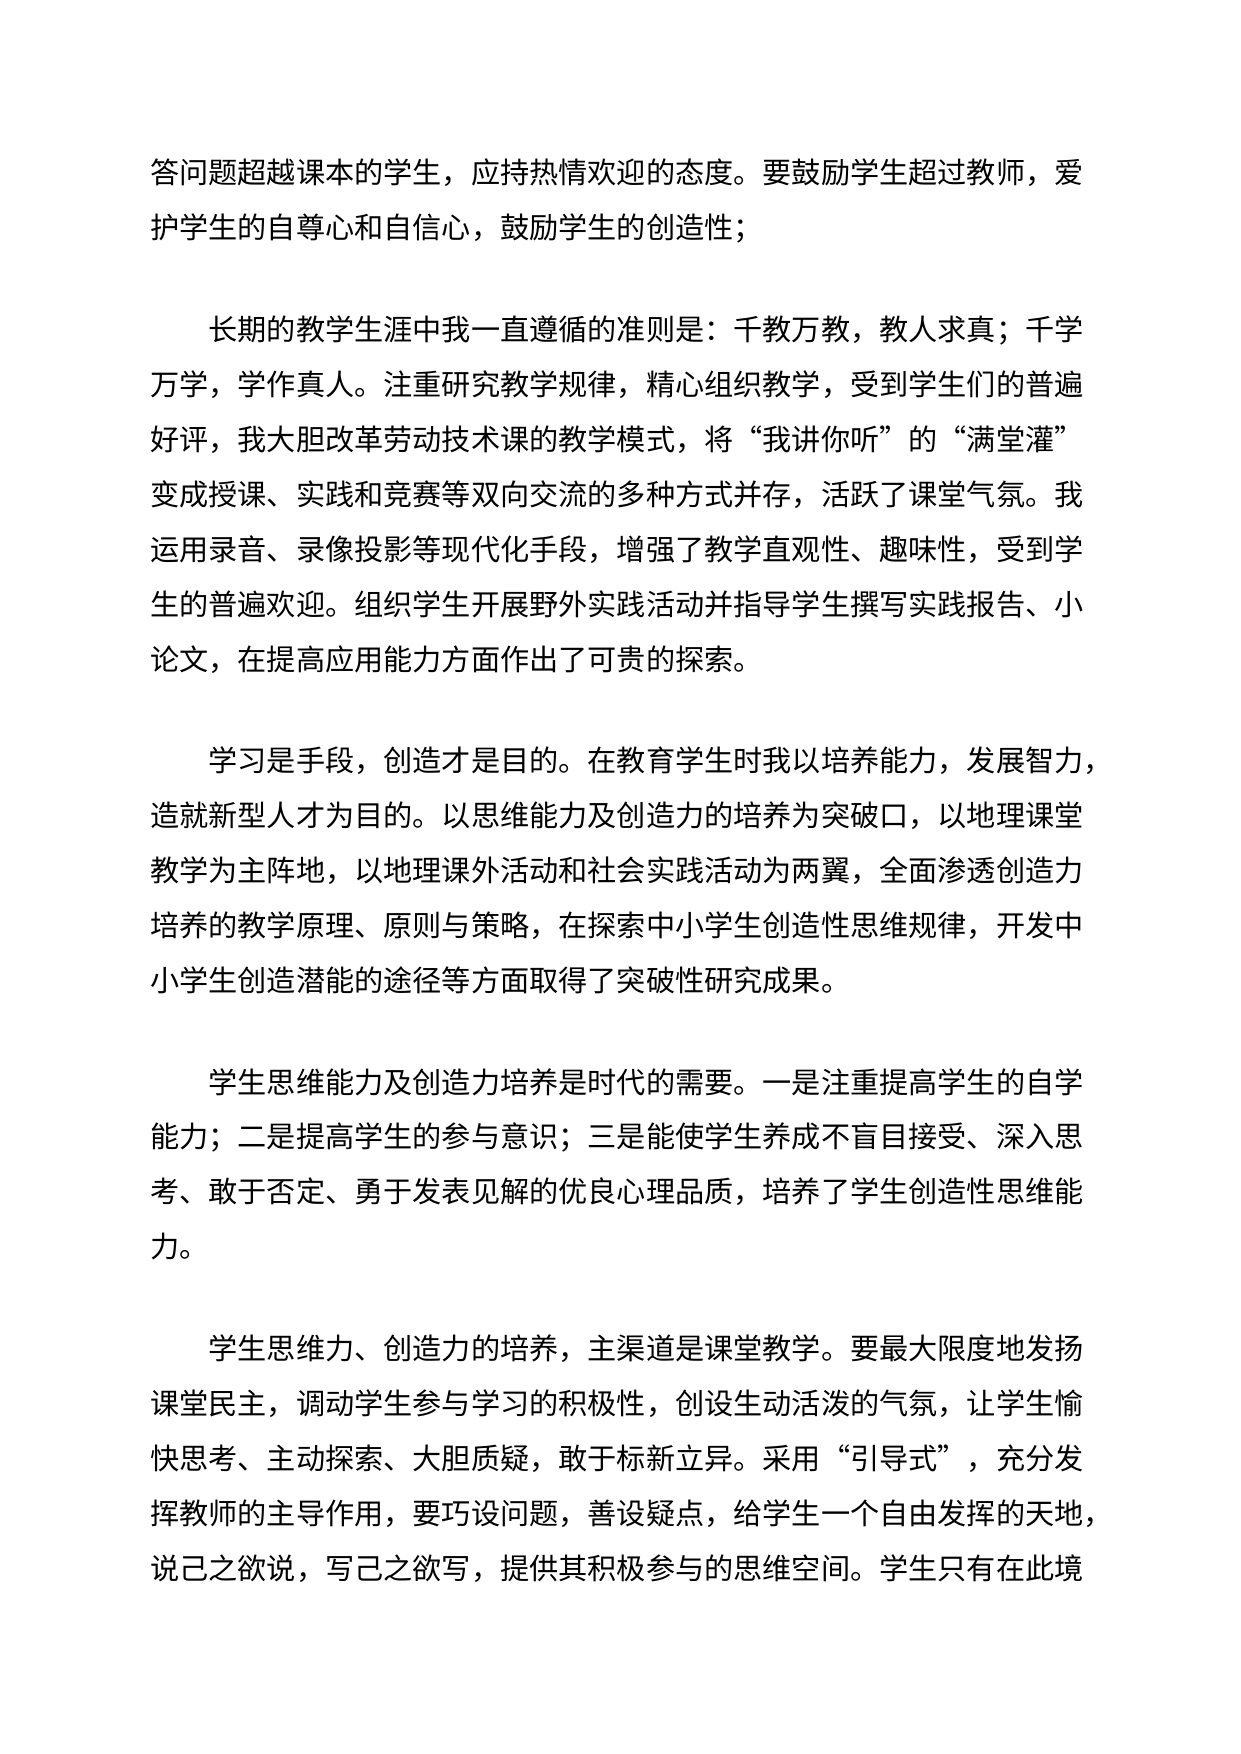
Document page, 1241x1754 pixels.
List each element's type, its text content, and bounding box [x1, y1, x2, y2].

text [150, 1326, 1090, 1587]
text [150, 150, 1090, 247]
text 学习是手段，创造才是目的。在教育学生时我以培养能力，发展智力，造就新型人才为目的。以思维能力及创造力的培养为突破口，以地理课堂教学为主阵地，以地理课外活动和社会实践活动为两翼，全面渗透创造力培养的教学原理、原则与策略，在探索中小学生创造性思维规律，开发中小学生创造潜能的途径等方面取得了突破性研究成果。 [150, 738, 1090, 1000]
text 长期的教学生涯中我一直遵循的准则是：千教万教，教人求真；千学万学，学作真人。注重研究教学规律，精心组织教学，受到学生们的普遍好评，我大胆改革劳动技术课的教学模式，将“我讲你听”的“满堂灌”变成授课、实践和竞赛等双向交流的多种方式并存，活跃了课堂气氛。我运用录音、录像投影等现代化手段，增强了教学直观性、趣味性，受到学生的普遍欢迎。组织学生开展野外实践活动并指导学生撰写实践报告、小论文，在提高应用能力方面作出了可贵的探索。 [150, 307, 1090, 678]
text 学生思维能力及创造力培养是时代的需要。一是注重提高学生的自学能力；二是提高学生的参与意识；三是能使学生养成不盲目接受、深入思考、敢于否定、勇于发表见解的优良心理品质，培养了学生创造性思维能力。 [150, 1059, 1090, 1266]
